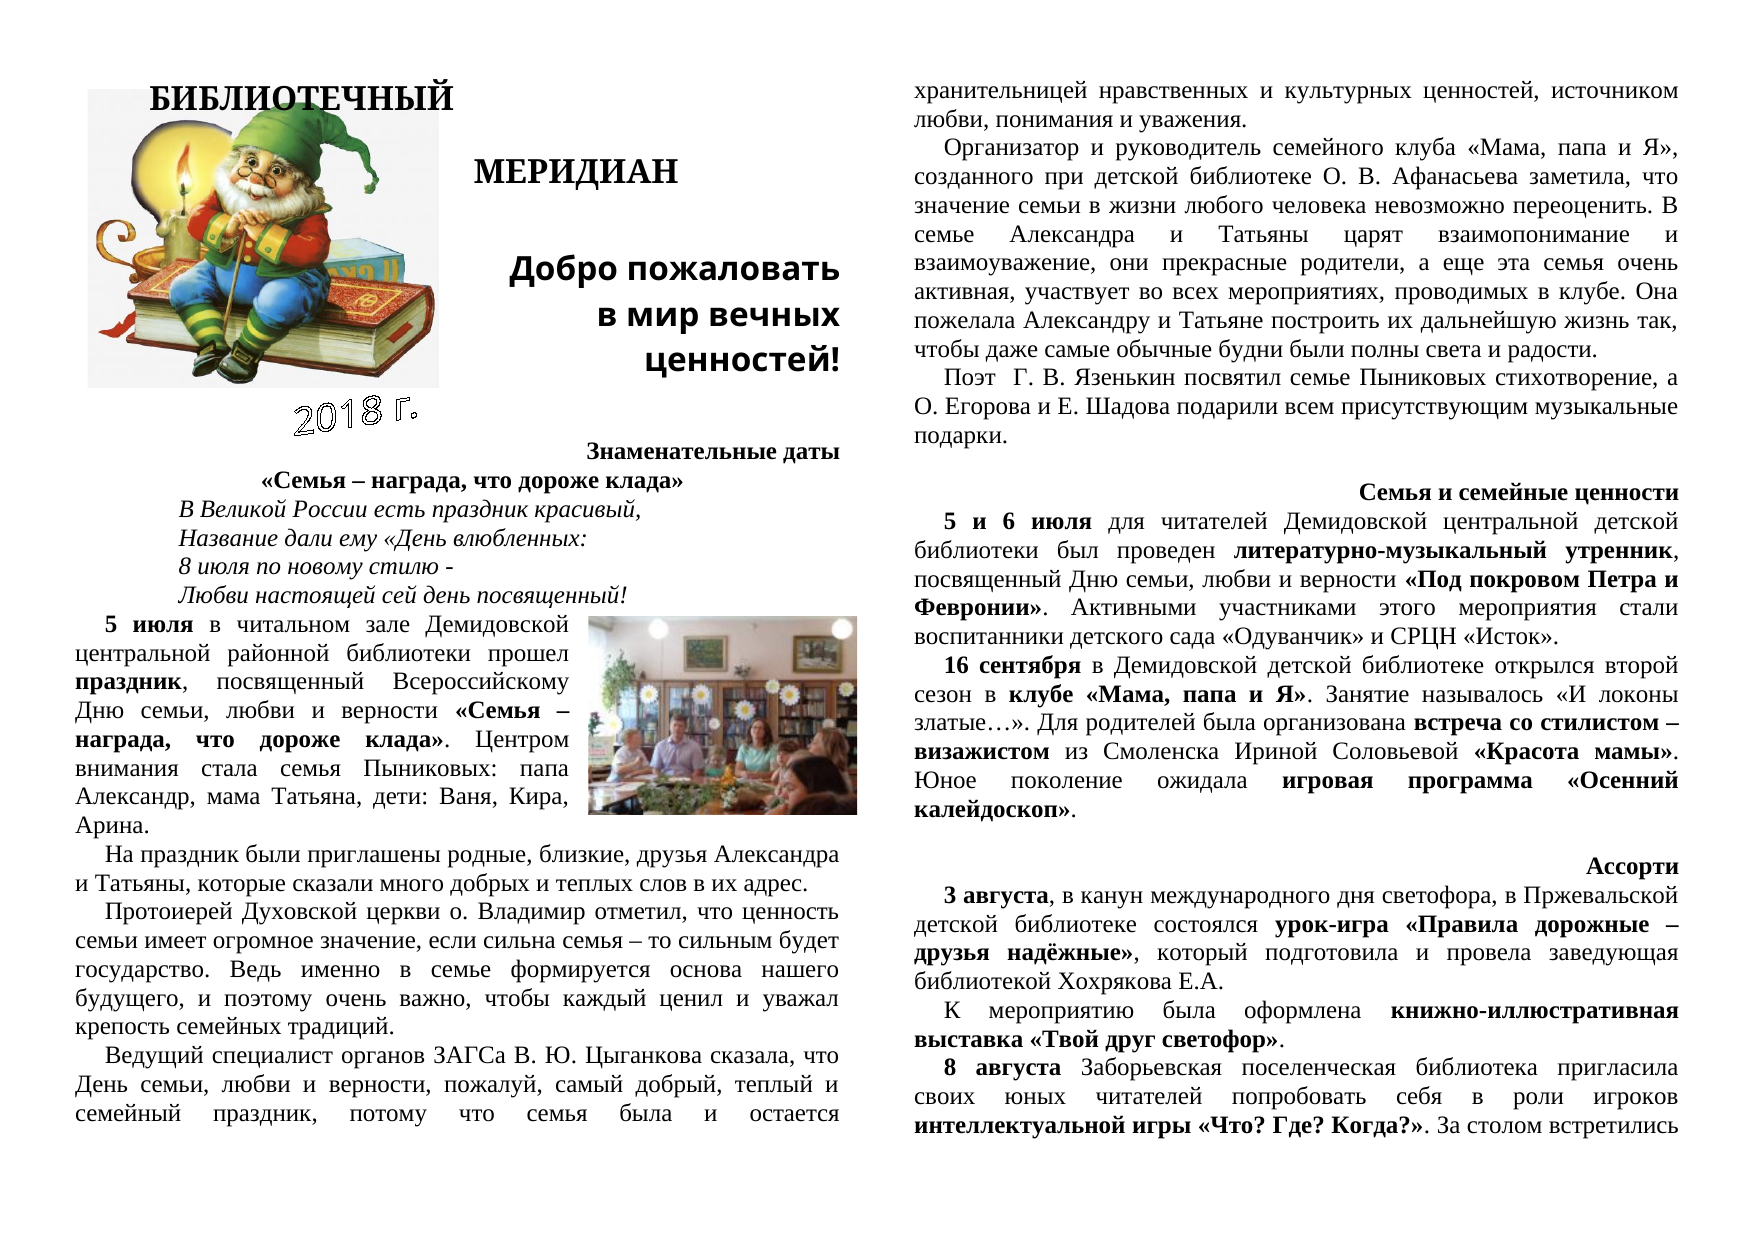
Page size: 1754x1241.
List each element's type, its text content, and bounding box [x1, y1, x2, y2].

text К мероприятию была оформлена книжно-иллюстративная выставка «Твой друг светофор». [914, 995, 1679, 1052]
picture [158, 99, 163, 108]
text Поэт Г. В. Язенькин посвятил семье Пыниковых стихотворение, а О. Егорова и Е. Шадова подарили всем присутствующим музыкальные подарки. [914, 362, 1679, 449]
picture [87, 290, 439, 388]
text 5 и 6 июля для читателей Демидовской центральной детской библиотеки был проведен литературно-музыкальный утренник, посвященный Дню семьи, любви и верности «Под покровом Петра и Февронии». Активными участниками этого мероприятия стали воспитанники детского сада «Одуванчик» и СРЦН «Исток». [914, 506, 1679, 650]
text 16 сентября в Демидовской детской библиотеке открылся второй сезон в клубе «Мама, папа и Я». Занятие называлось «И локоны златые…». Для родителей была организована встреча со стилистом – визажистом из Смоленска Ириной Соловьевой «Красота мамы». Юное поколение ожидала игровая программа «Осенний калейдоскоп». [914, 650, 1679, 822]
picture [349, 89, 357, 99]
text 3 августа, в канун международного дня светофора, в Пржевальской детской библиотеке состоялся урок-игра «Правила дорожные – друзья надёжные», который подготовила и провела заведующая библиотекой Хохрякова Е.А. [914, 880, 1679, 995]
text Семья и семейные ценности [914, 477, 1679, 506]
text Организатор и руководитель семейного клуба «Мама, папа и Я», созданного при детской библиотеке О. В. Афанасьева заметила, что значение семьи в жизни любого человека невозможно переоценить. В семье Александра и Татьяны царят взаимопонимание и взаимоуважение, они прекрасные родители, а еще эта семья очень активная, участвует во всех мероприятиях, проводимых в клубе. Она пожелала Александру и Татьяне построить их дальнейшую жизнь так, чтобы даже самые обычные будни были полны света и радости. [914, 132, 1679, 362]
text Протоиерей Духовской церкви о. Владимир отметил, что ценность семьи имеет огромное значение, если сильна семья – то сильным будет государство. Ведь именно в семье формируется основа нашего будущего, и поэтому очень важно, чтобы каждый ценил и уважал крепость семейных традиций. [75, 896, 840, 1040]
text Ведущий специалист органов ЗАГСа В. Ю. Цыганкова сказала, что День семьи, любви и верности, пожалуй, самый добрый, теплый и семейный праздник, потому что семья была и остается хранительницей нравственных и культурных ценностей, источником любви, понимания и уважения. [914, 75, 1679, 132]
text в мир вечных ценностей! [370, 290, 840, 381]
text Ассорти [914, 851, 1679, 880]
text 8 июля по новому стилю - [149, 551, 840, 580]
text В Великой России есть праздник красивый, [149, 494, 840, 523]
picture [207, 99, 212, 108]
text Любви настоящей сей день посвященный! [149, 580, 840, 609]
text МЕРИДИАН [444, 148, 840, 193]
text Название дали ему «День влюбленных: [149, 523, 840, 551]
picture [435, 89, 439, 102]
text Ведущий специалист органов ЗАГСа В. Ю. Цыганкова сказала, что День семьи, любви и верности, пожалуй, самый добрый, теплый и семейный праздник, потому что семья была и остается хранительницей нравственных и культурных ценностей, источником любви, понимания и уважения. [75, 1040, 840, 1126]
picture [278, 89, 290, 108]
picture [252, 89, 261, 102]
text На праздник были приглашены родные, близкие, друзья Александра и Татьяны, которые сказали много добрых и теплых слов в их адрес. [75, 839, 840, 896]
picture [588, 616, 857, 814]
picture [403, 99, 408, 108]
text «Семья – награда, что дороже клада» [75, 465, 840, 494]
picture [375, 89, 384, 97]
text Знаменательные даты [75, 436, 840, 465]
text Добро пожаловать [75, 245, 840, 290]
picture [87, 89, 439, 245]
picture [179, 89, 188, 102]
